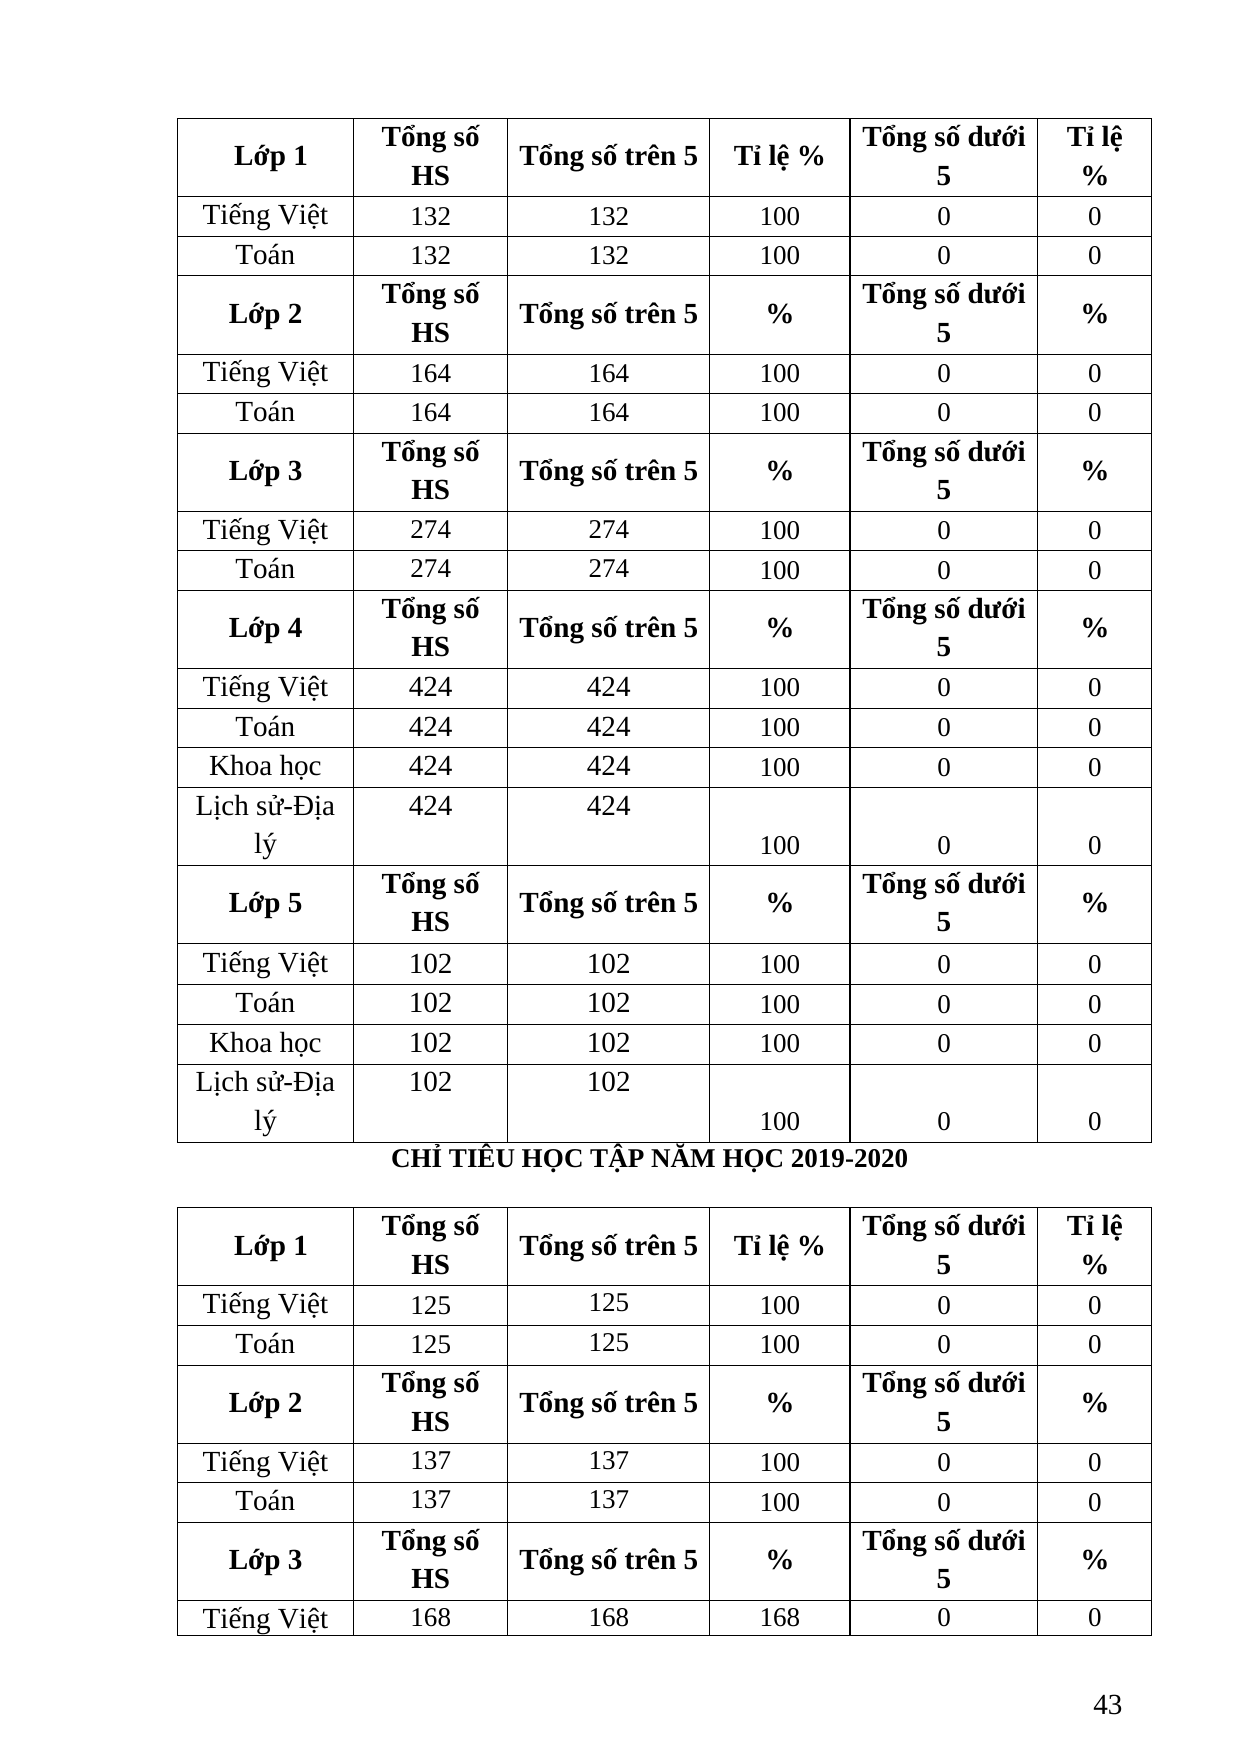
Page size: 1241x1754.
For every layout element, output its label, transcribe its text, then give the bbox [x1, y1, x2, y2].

table_cell 100 [710, 748, 849, 787]
table_cell Toán [178, 1483, 353, 1522]
table_header Tổng số dưới 5 [851, 1208, 1037, 1285]
table_cell 424 [508, 788, 709, 865]
table_cell Toán [178, 551, 353, 590]
table_cell Tiếng Việt [178, 1601, 353, 1635]
table_cell 0 [851, 748, 1037, 787]
table_cell Tiếng Việt [178, 1286, 353, 1325]
table_header Tỉ lệ % [1038, 1208, 1151, 1285]
table_cell 274 [508, 551, 709, 590]
table_cell Tổng số HS [354, 276, 507, 353]
table_cell 0 [1038, 1065, 1151, 1142]
table_cell Tổng số trên 5 [508, 866, 709, 943]
table_cell 0 [1038, 1601, 1151, 1635]
table_cell % [710, 1523, 849, 1600]
table_cell 0 [851, 1601, 1037, 1635]
table_cell 100 [710, 551, 849, 590]
table_cell 102 [354, 1065, 507, 1142]
table_cell 137 [508, 1444, 709, 1482]
table_cell Lớp 3 [178, 434, 353, 511]
table_cell 102 [508, 985, 709, 1024]
table_cell Toán [178, 237, 353, 275]
table_cell Tổng số dưới 5 [851, 866, 1037, 943]
table_cell 100 [710, 669, 849, 708]
table_cell 164 [354, 394, 507, 433]
table_cell 0 [851, 709, 1037, 747]
table_cell 0 [1038, 1025, 1151, 1063]
table_cell 168 [354, 1601, 507, 1635]
table_cell Lịch sử-Địa lý [178, 788, 353, 865]
table_cell 0 [851, 1286, 1037, 1325]
table_cell Toán [178, 709, 353, 747]
table_cell Lịch sử-Địa lý [178, 1065, 353, 1142]
table_cell Tổng số dưới 5 [851, 434, 1037, 511]
table_cell 274 [508, 512, 709, 550]
table_cell 0 [1038, 197, 1151, 236]
table_cell 424 [354, 788, 507, 865]
table_cell % [1038, 1366, 1151, 1443]
table_cell Toán [178, 985, 353, 1024]
table_cell 100 [710, 237, 849, 275]
table_cell 0 [851, 1444, 1037, 1482]
table_cell Khoa học [178, 748, 353, 787]
table_cell 100 [710, 1025, 849, 1063]
table_cell 0 [851, 985, 1037, 1024]
table_cell Tiếng Việt [178, 944, 353, 984]
table_cell 0 [851, 1326, 1037, 1364]
table_cell 424 [508, 748, 709, 787]
table_header Lớp 1 [178, 119, 353, 196]
table_header Tổng số trên 5 [508, 1208, 709, 1285]
table_cell Tổng số dưới 5 [851, 1366, 1037, 1443]
table_cell % [710, 1366, 849, 1443]
table_cell Lớp 2 [178, 276, 353, 353]
table_cell 0 [851, 669, 1037, 708]
table_header Lớp 1 [178, 1208, 353, 1285]
table_cell Lớp 2 [178, 1366, 353, 1443]
table_cell 0 [851, 512, 1037, 550]
table_cell Tiếng Việt [178, 669, 353, 708]
table_cell 0 [851, 1483, 1037, 1522]
table_cell 102 [354, 985, 507, 1024]
table_cell Tổng số HS [354, 434, 507, 511]
table_cell % [1038, 866, 1151, 943]
table_cell 125 [508, 1286, 709, 1325]
table_header Tỉ lệ % [1038, 119, 1151, 196]
table_cell 0 [1038, 944, 1151, 984]
table_cell Tổng số trên 5 [508, 1523, 709, 1600]
table_cell Lớp 3 [178, 1523, 353, 1600]
table_cell 164 [354, 355, 507, 393]
table_cell 100 [710, 709, 849, 747]
table_cell Tổng số trên 5 [508, 1366, 709, 1443]
table_cell 137 [354, 1483, 507, 1522]
table_cell 0 [851, 1025, 1037, 1063]
table_cell 274 [354, 551, 507, 590]
table_cell 164 [508, 394, 709, 433]
table_cell 0 [1038, 394, 1151, 433]
table_cell 125 [508, 1326, 709, 1364]
table_cell 0 [1038, 748, 1151, 787]
table_cell Tổng số HS [354, 1523, 507, 1600]
table_cell 0 [1038, 709, 1151, 747]
table_cell Tiếng Việt [178, 1444, 353, 1482]
table_cell 0 [851, 944, 1037, 984]
table_cell 0 [851, 551, 1037, 590]
table_cell 0 [851, 394, 1037, 433]
table_cell 0 [851, 237, 1037, 275]
table_cell 102 [354, 1025, 507, 1063]
table_cell 100 [710, 512, 849, 550]
table_cell 102 [508, 1025, 709, 1063]
table_cell Tiếng Việt [178, 197, 353, 236]
table_cell 100 [710, 1326, 849, 1364]
table_cell 0 [1038, 355, 1151, 393]
table_cell 0 [1038, 788, 1151, 865]
table_cell 274 [354, 512, 507, 550]
table_cell % [710, 866, 849, 943]
table_cell % [1038, 434, 1151, 511]
table_cell 168 [508, 1601, 709, 1635]
table_cell 137 [508, 1483, 709, 1522]
table_header Tỉ lệ % [710, 1208, 849, 1285]
table_cell 132 [354, 237, 507, 275]
table_cell 125 [354, 1286, 507, 1325]
table_cell 100 [710, 788, 849, 865]
table_cell 100 [710, 197, 849, 236]
table_cell Tiếng Việt [178, 512, 353, 550]
table_cell Tổng số dưới 5 [851, 276, 1037, 353]
table_cell 424 [354, 669, 507, 708]
text CHỈ TIÊU HỌC TẬP NĂM HỌC 2019-2020 [177, 1143, 1122, 1174]
table_header Tổng số dưới 5 [851, 119, 1037, 196]
table_cell 0 [1038, 1444, 1151, 1482]
table_cell 132 [508, 197, 709, 236]
table_cell 0 [1038, 1286, 1151, 1325]
table_cell 0 [1038, 512, 1151, 550]
table_cell Tổng số trên 5 [508, 434, 709, 511]
table_cell 102 [354, 944, 507, 984]
table_header Tỉ lệ % [710, 119, 849, 196]
table_cell % [710, 276, 849, 353]
table_cell 125 [354, 1326, 507, 1364]
table_cell 0 [1038, 985, 1151, 1024]
table_cell 100 [710, 1065, 849, 1142]
table_cell 100 [710, 985, 849, 1024]
table_cell 102 [508, 1065, 709, 1142]
table_cell 132 [354, 197, 507, 236]
table_cell % [710, 434, 849, 511]
table_cell Toán [178, 1326, 353, 1364]
table_cell 100 [710, 1286, 849, 1325]
table_cell Tổng số dưới 5 [851, 591, 1037, 668]
table_cell 424 [354, 709, 507, 747]
table_cell 0 [1038, 551, 1151, 590]
table_cell 100 [710, 394, 849, 433]
table_cell 100 [710, 944, 849, 984]
table_cell 100 [710, 355, 849, 393]
table_cell Tổng số HS [354, 1366, 507, 1443]
table_cell Lớp 5 [178, 866, 353, 943]
table_header Tổng số trên 5 [508, 119, 709, 196]
table_cell 0 [851, 355, 1037, 393]
table_cell Khoa học [178, 1025, 353, 1063]
table_cell 0 [1038, 1326, 1151, 1364]
table_cell 132 [508, 237, 709, 275]
table_cell 137 [354, 1444, 507, 1482]
table_cell % [710, 591, 849, 668]
table_header Tổng số HS [354, 119, 507, 196]
table_cell 0 [851, 197, 1037, 236]
table_cell 100 [710, 1444, 849, 1482]
table_cell 0 [1038, 237, 1151, 275]
table_cell 100 [710, 1483, 849, 1522]
table_cell Tổng số trên 5 [508, 276, 709, 353]
table_header Tổng số HS [354, 1208, 507, 1285]
table_cell Toán [178, 394, 353, 433]
table_cell 0 [1038, 1483, 1151, 1522]
table_cell 0 [1038, 669, 1151, 708]
table_cell Tổng số HS [354, 591, 507, 668]
table_cell 102 [508, 944, 709, 984]
table_cell 424 [508, 669, 709, 708]
table_cell Tổng số HS [354, 866, 507, 943]
table_cell 0 [851, 788, 1037, 865]
table_cell Tiếng Việt [178, 355, 353, 393]
table_cell 0 [851, 1065, 1037, 1142]
table_cell 424 [354, 748, 507, 787]
table_cell % [1038, 1523, 1151, 1600]
table_cell Lớp 4 [178, 591, 353, 668]
table_cell % [1038, 591, 1151, 668]
table_cell Tổng số dưới 5 [851, 1523, 1037, 1600]
table_cell 424 [508, 709, 709, 747]
table_cell % [1038, 276, 1151, 353]
table_cell 164 [508, 355, 709, 393]
table_cell Tổng số trên 5 [508, 591, 709, 668]
table_cell 168 [710, 1601, 849, 1635]
